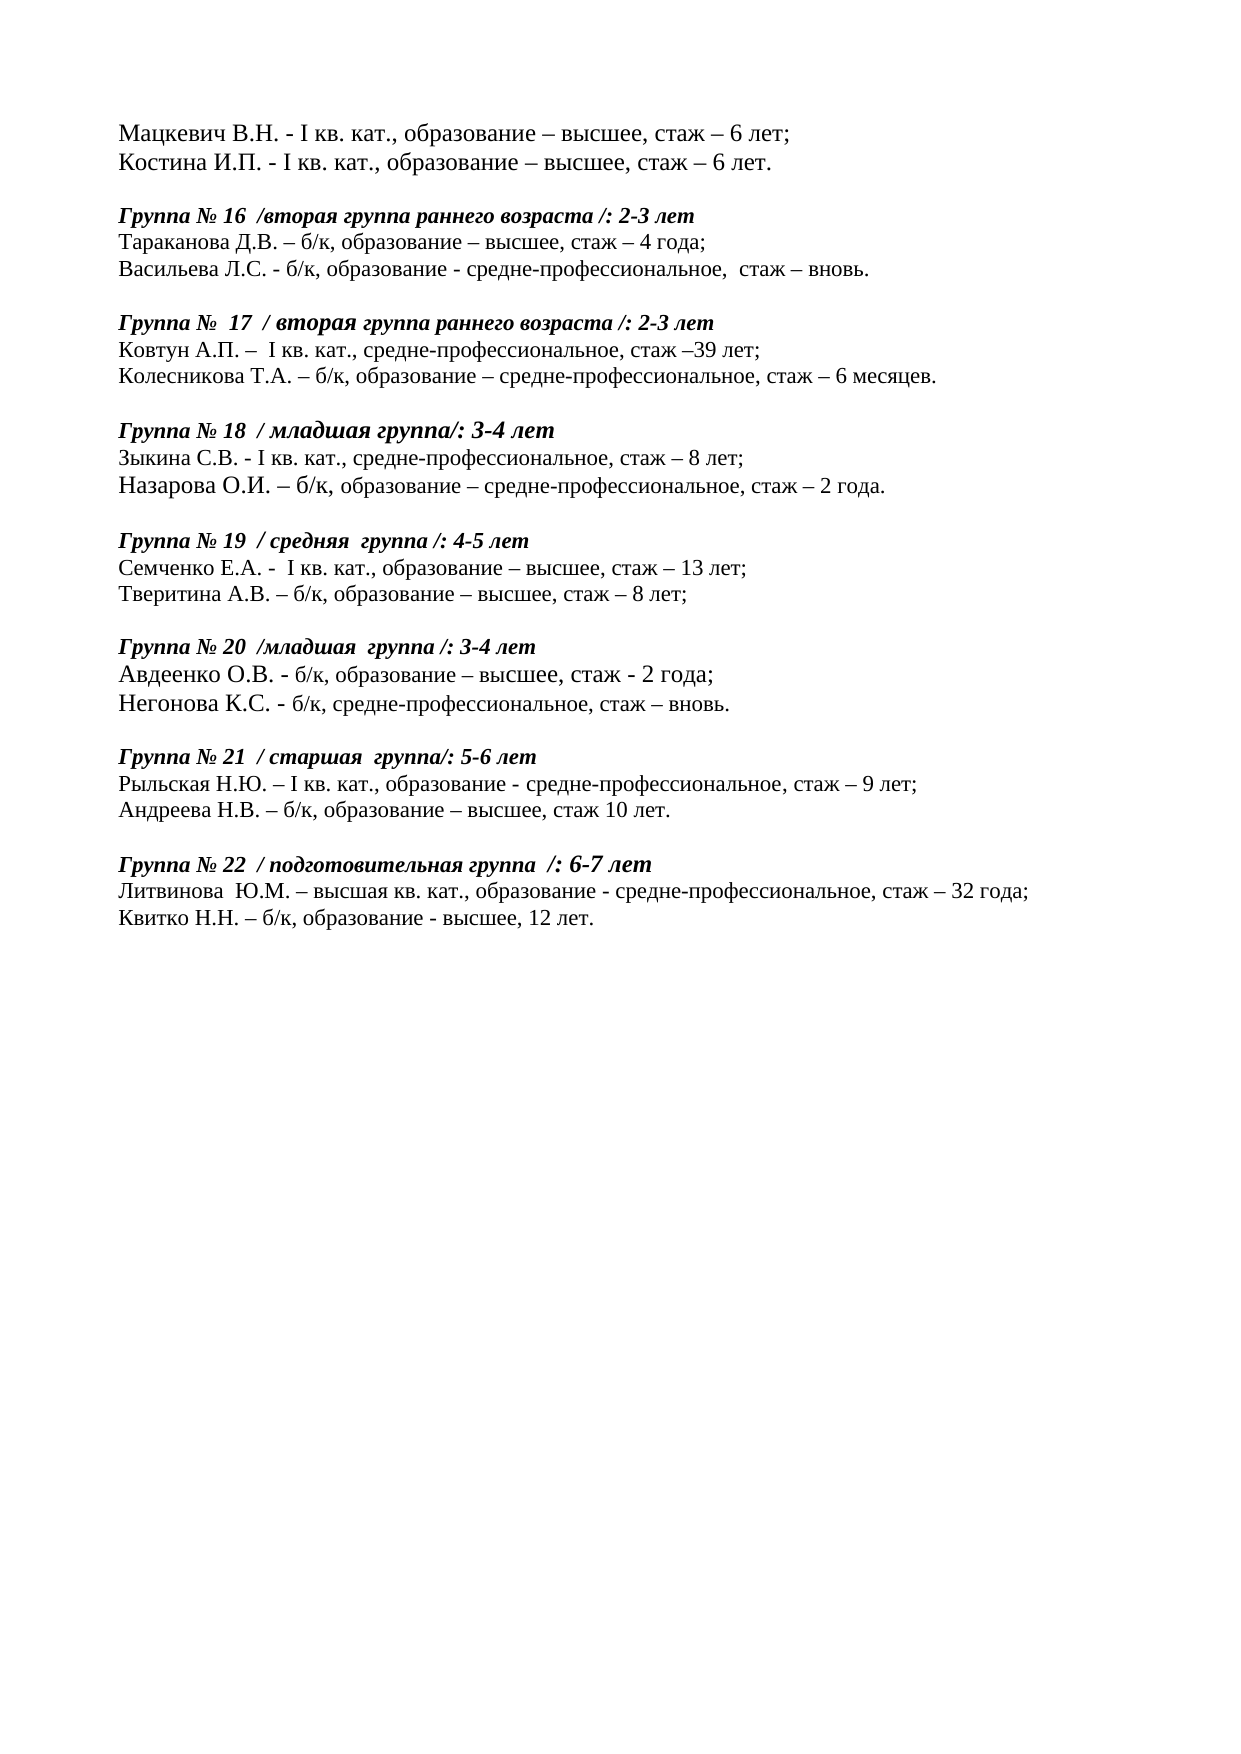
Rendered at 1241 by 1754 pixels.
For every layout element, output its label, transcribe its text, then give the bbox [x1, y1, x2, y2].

text Мацкевич В.Н. - I кв. кат., образование – высшее, стаж – 6 лет; [118, 118, 1181, 147]
text Группа № 18 / младшая группа/: 3-4 лет [118, 415, 1181, 444]
text Тараканова Д.В. – б/к, образование – высшее, стаж – 4 года; [118, 228, 1181, 255]
text Группа № 17 / вторая группа раннего возраста /: 2-3 лет [118, 307, 1181, 336]
text Литвинова Ю.М. – высшая кв. кат., образование - средне-профессиональное, стаж – 32 года; [118, 878, 1181, 904]
text Квитко Н.Н. – б/к, образование - высшее, 12 лет. [118, 904, 1181, 930]
text Колесникова Т.А. – б/к, образование – средне-профессиональное, стаж – 6 месяцев. [118, 362, 1181, 389]
text Тверитина А.В. – б/к, образование – высшее, стаж – 8 лет; [118, 581, 1181, 607]
text Назарова О.И. – б/к, образование – средне-профессиональное, стаж – 2 года. [118, 470, 1181, 499]
text Андреева Н.В. – б/к, образование – высшее, стаж 10 лет. [118, 796, 1181, 822]
text Ковтун А.П. – I кв. кат., средне-профессиональное, стаж –39 лет; [118, 336, 1181, 362]
text Группа № 22 / подготовительная группа /: 6-7 лет [118, 849, 1181, 878]
text Группа № 19 / средняя группа /: 4-5 лет [118, 525, 1181, 554]
text Группа № 20 /младшая группа /: 3-4 лет [118, 633, 1181, 659]
text Группа № 21 / старшая группа/: 5-6 лет [118, 743, 1181, 770]
text Семченко Е.А. - I кв. кат., образование – высшее, стаж – 13 лет; [118, 554, 1181, 581]
text Рыльская Н.Ю. – I кв. кат., образование - средне-профессиональное, стаж – 9 лет; [118, 770, 1181, 796]
text Васильева Л.С. - б/к, образование - средне-профессиональное, стаж – вновь. [118, 255, 1181, 281]
text Зыкина С.В. - I кв. кат., средне-профессиональное, стаж – 8 лет; [118, 444, 1181, 470]
text Группа № 16 /вторая группа раннего возраста /: 2-3 лет [118, 202, 1181, 228]
text Костина И.П. - I кв. кат., образование – высшее, стаж – 6 лет. [118, 147, 1181, 176]
text Негонова К.С. - б/к, средне-профессиональное, стаж – вновь. [118, 688, 1181, 717]
text Авдеенко О.В. - б/к, образование – высшее, стаж - 2 года; [118, 659, 1181, 688]
